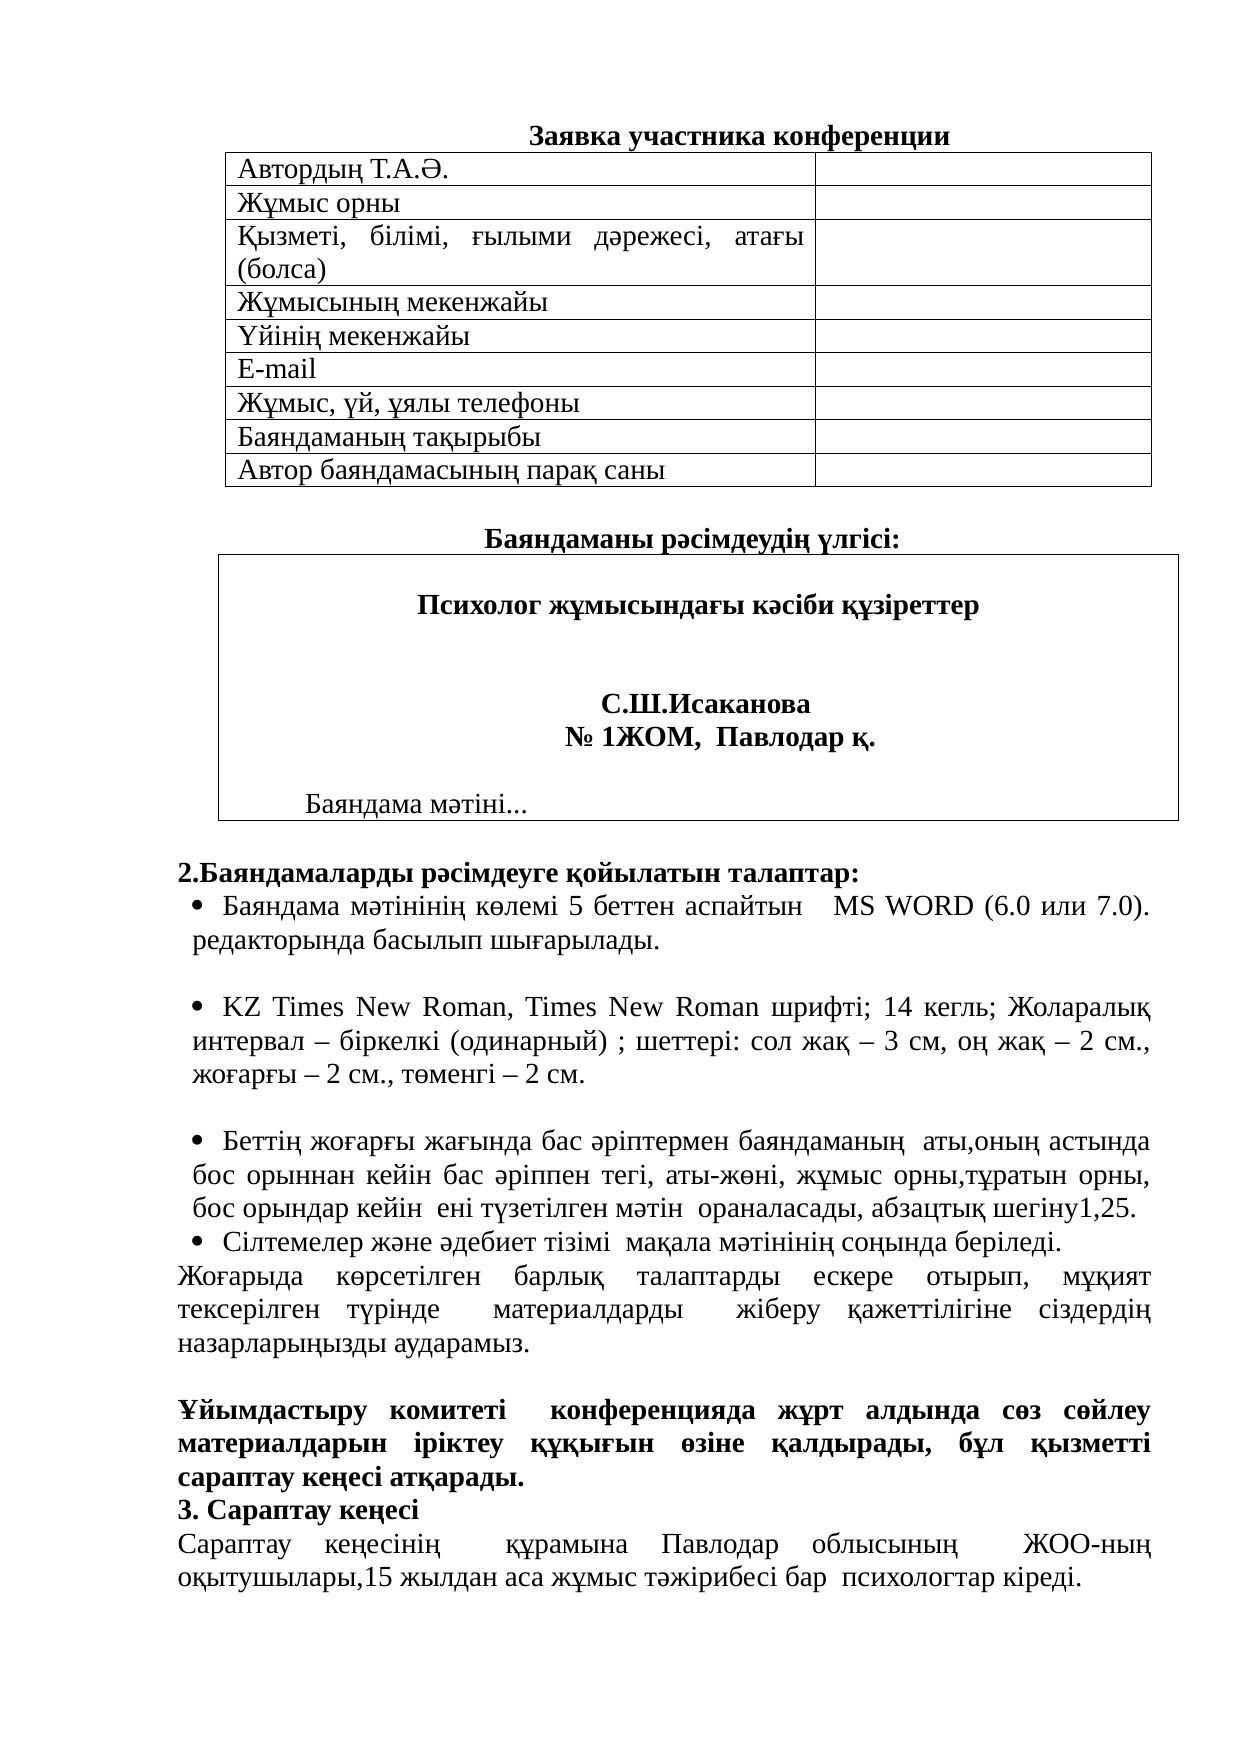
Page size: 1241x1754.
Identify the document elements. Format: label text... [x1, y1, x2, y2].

table_cell Баяндаманың тақырыбы [226, 420, 815, 453]
table_cell Қызметі, білімі, ғылыми дәрежесі, атағы (болса) [226, 220, 815, 285]
table_cell [816, 220, 1151, 285]
table_cell Үйінің мекенжайы [226, 320, 815, 352]
table_header Автордың Т.А.Ә. [226, 153, 815, 185]
table_cell [816, 286, 1151, 318]
text Сараптау кеңесінің құрамына Павлодар облысының ЖОО-ның оқытушылары,15 жылдан аса жұмыс тәжірибесі бар психологтар кіреді. [177, 1526, 1152, 1593]
table_cell [816, 387, 1151, 419]
text Ұйымдастыру комитеті конференцияда жұрт алдында сөз сөйлеу материалдарын іріктеу құқығын өзіне қалдырады, бұл қызметті сараптау кеңесі атқарады. [177, 1392, 1152, 1492]
table_cell Автор баяндамасының парақ саны [226, 454, 815, 486]
text Баяндаманы рәсімдеудің үлгісі: [233, 521, 1152, 554]
table_cell [816, 353, 1151, 386]
table_cell [816, 420, 1151, 453]
table_header Психолог жұмысындағы кәсіби құзіреттер С.Ш.Исаканова № 1ЖОМ, Павлодар қ. Баяндама мәтіні... [219, 555, 1178, 820]
list Баяндама мәтінінің көлемі 5 беттен аспайтын MS WORD (6.0 или 7.0). редакторында басылып шығарылады. [192, 888, 1152, 955]
text 3. Сараптау кеңесі [177, 1492, 1152, 1526]
table_header [816, 153, 1151, 185]
table_cell E-mail [226, 353, 815, 386]
list Беттің жоғарғы жағында бас әріптермен баяндаманың аты,оның астында бос орыннан кейін бас әріппен тегі, аты-жөні, жұмыс орны,тұратын орны, бос орындар кейін ені түзетілген мәтін ораналасады, абзацтық шегіну1,25. [192, 1123, 1152, 1224]
text Жоғарыда көрсетілген барлық талаптарды ескере отырып, мұқият тексерілген түрінде материалдарды жіберу қажеттілігіне сіздердің назарларыңызды аударамыз. [177, 1258, 1152, 1358]
text 2.Баяндамаларды рәсімдеуге қойылатын талаптар: [177, 855, 1152, 888]
text Заявка участника конференции [290, 118, 1152, 152]
table_cell Жұмыс, үй, ұялы телефоны [226, 387, 815, 419]
table_cell [816, 186, 1151, 219]
table_cell [816, 320, 1151, 352]
table_cell [816, 454, 1151, 486]
list Сілтемелер және әдебиет тізімі мақала мәтінінің соңында беріледі. [192, 1224, 1152, 1258]
table_cell Жұмыс орны [226, 186, 815, 219]
table_cell Жұмысының мекенжайы [226, 286, 815, 318]
list KZ Times New Roman, Times New Roman шрифті; 14 кегль; Жоларалық интервал – біркелкі (одинарный) ; шеттері: сол жақ – 3 см, оң жақ – 2 см., жоғарғы – 2 см., төменгі – 2 см. [192, 989, 1152, 1090]
